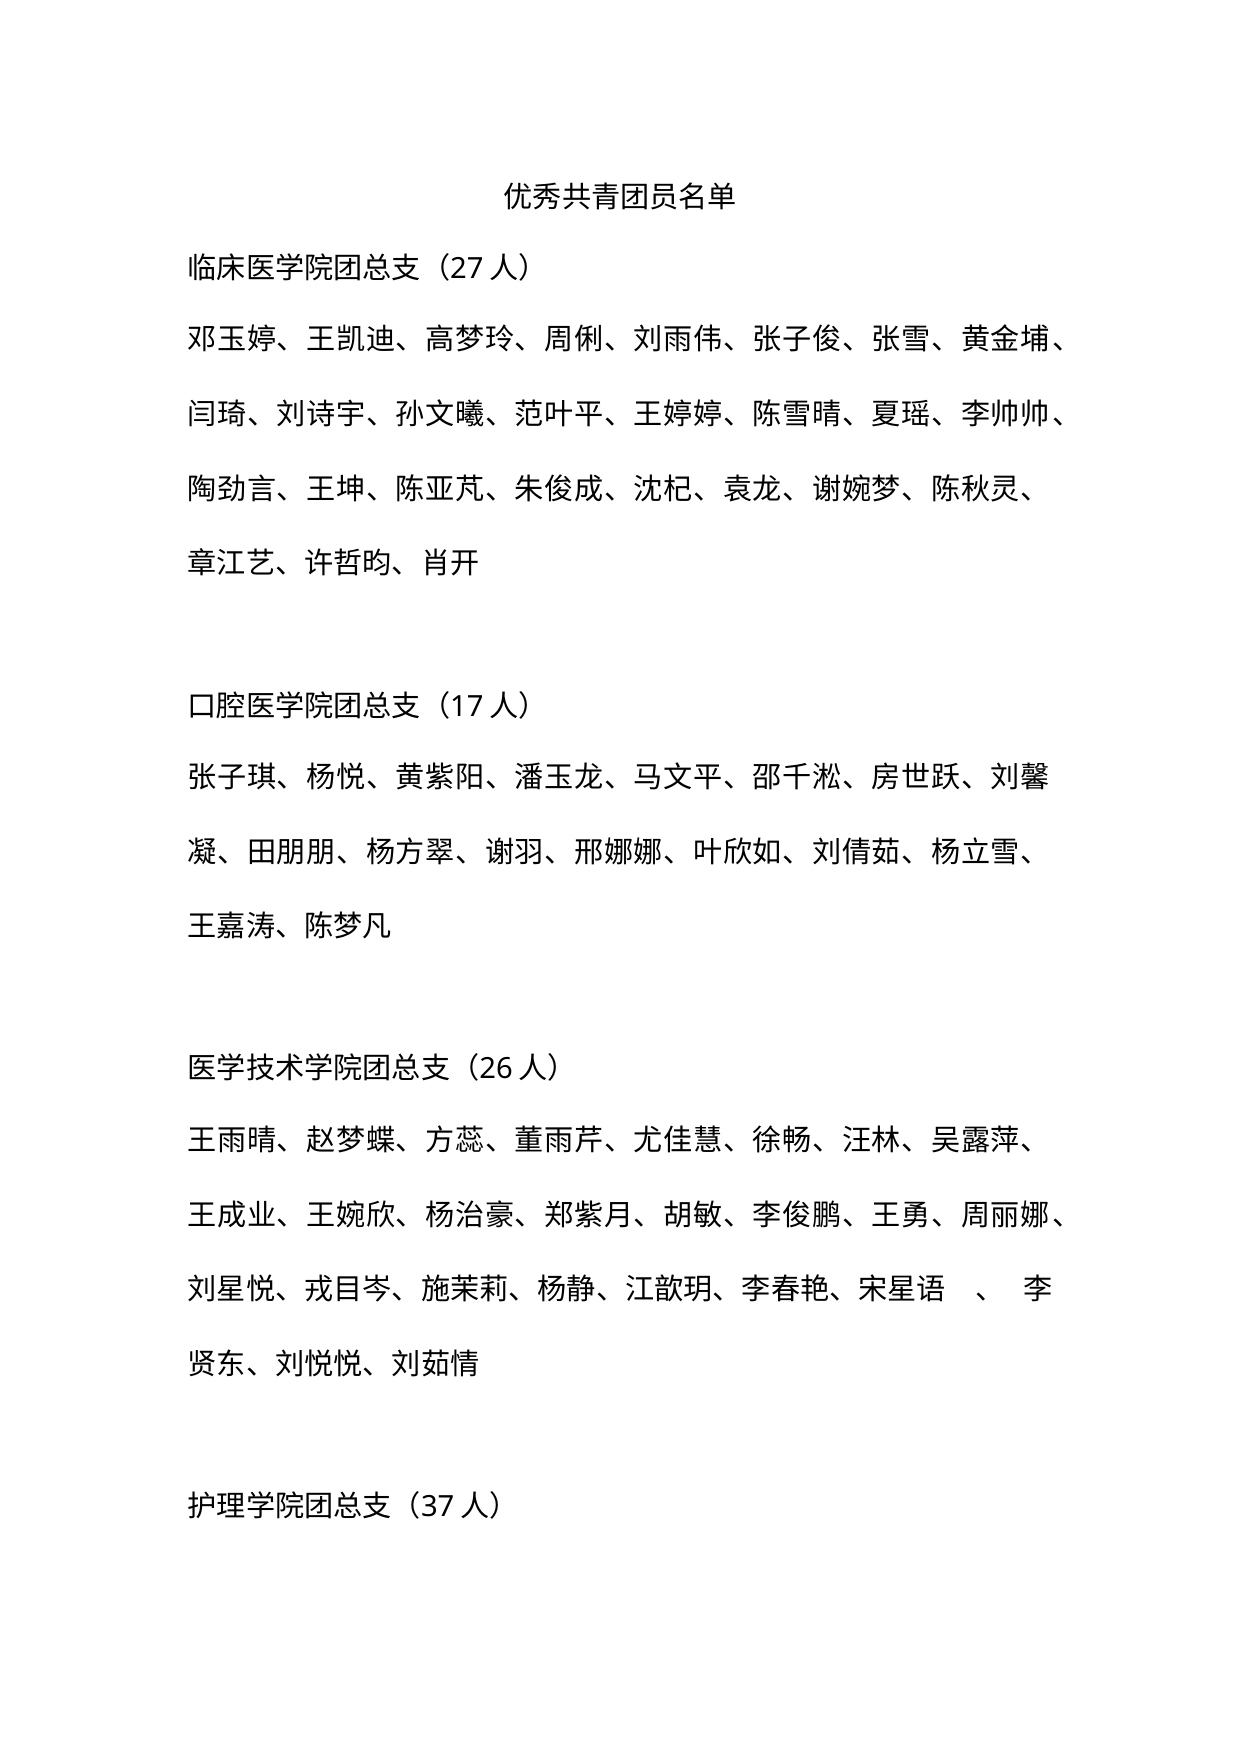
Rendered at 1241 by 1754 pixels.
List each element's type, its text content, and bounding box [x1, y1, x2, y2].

text 口腔医学院团总支（17人） [187, 671, 1053, 736]
text 张子琪、杨悦、黄紫阳、潘玉龙、马文平、邵千淞、房世跃、刘馨凝、田朋朋、杨方翠、谢羽、邢娜娜、叶欣如、刘倩茹、杨立雪、王嘉涛、陈梦凡 [187, 742, 1053, 957]
text 临床医学院团总支（27人） [187, 233, 1053, 298]
text 医学技术学院团总支（26人） [187, 1034, 1053, 1099]
text 邓玉婷、王凯迪、高梦玲、周俐、刘雨伟、张子俊、张雪、黄金埔、闫琦、刘诗宇、孙文曦、范叶平、王婷婷、陈雪晴、夏瑶、李帅帅、陶劲言、王坤、陈亚芃、朱俊成、沈杞、袁龙、谢婉梦、陈秋灵、章江艺、许哲昀、肖开 [187, 304, 1053, 594]
text 王雨晴、赵梦蝶、方蕊、董雨芹、尤佳慧、徐畅、汪林、吴露萍、王成业、王婉欣、杨治豪、郑紫月、胡敏、李俊鹏、王勇、周丽娜、刘星悦、戎目岑、施茉莉、杨静、江歆玥、李春艳、宋星语 、李贤东、刘悦悦、刘茹情 [187, 1105, 1053, 1394]
text 护理学院团总支（37人） [187, 1471, 1053, 1536]
text 优秀共青团员名单 [187, 162, 1053, 227]
